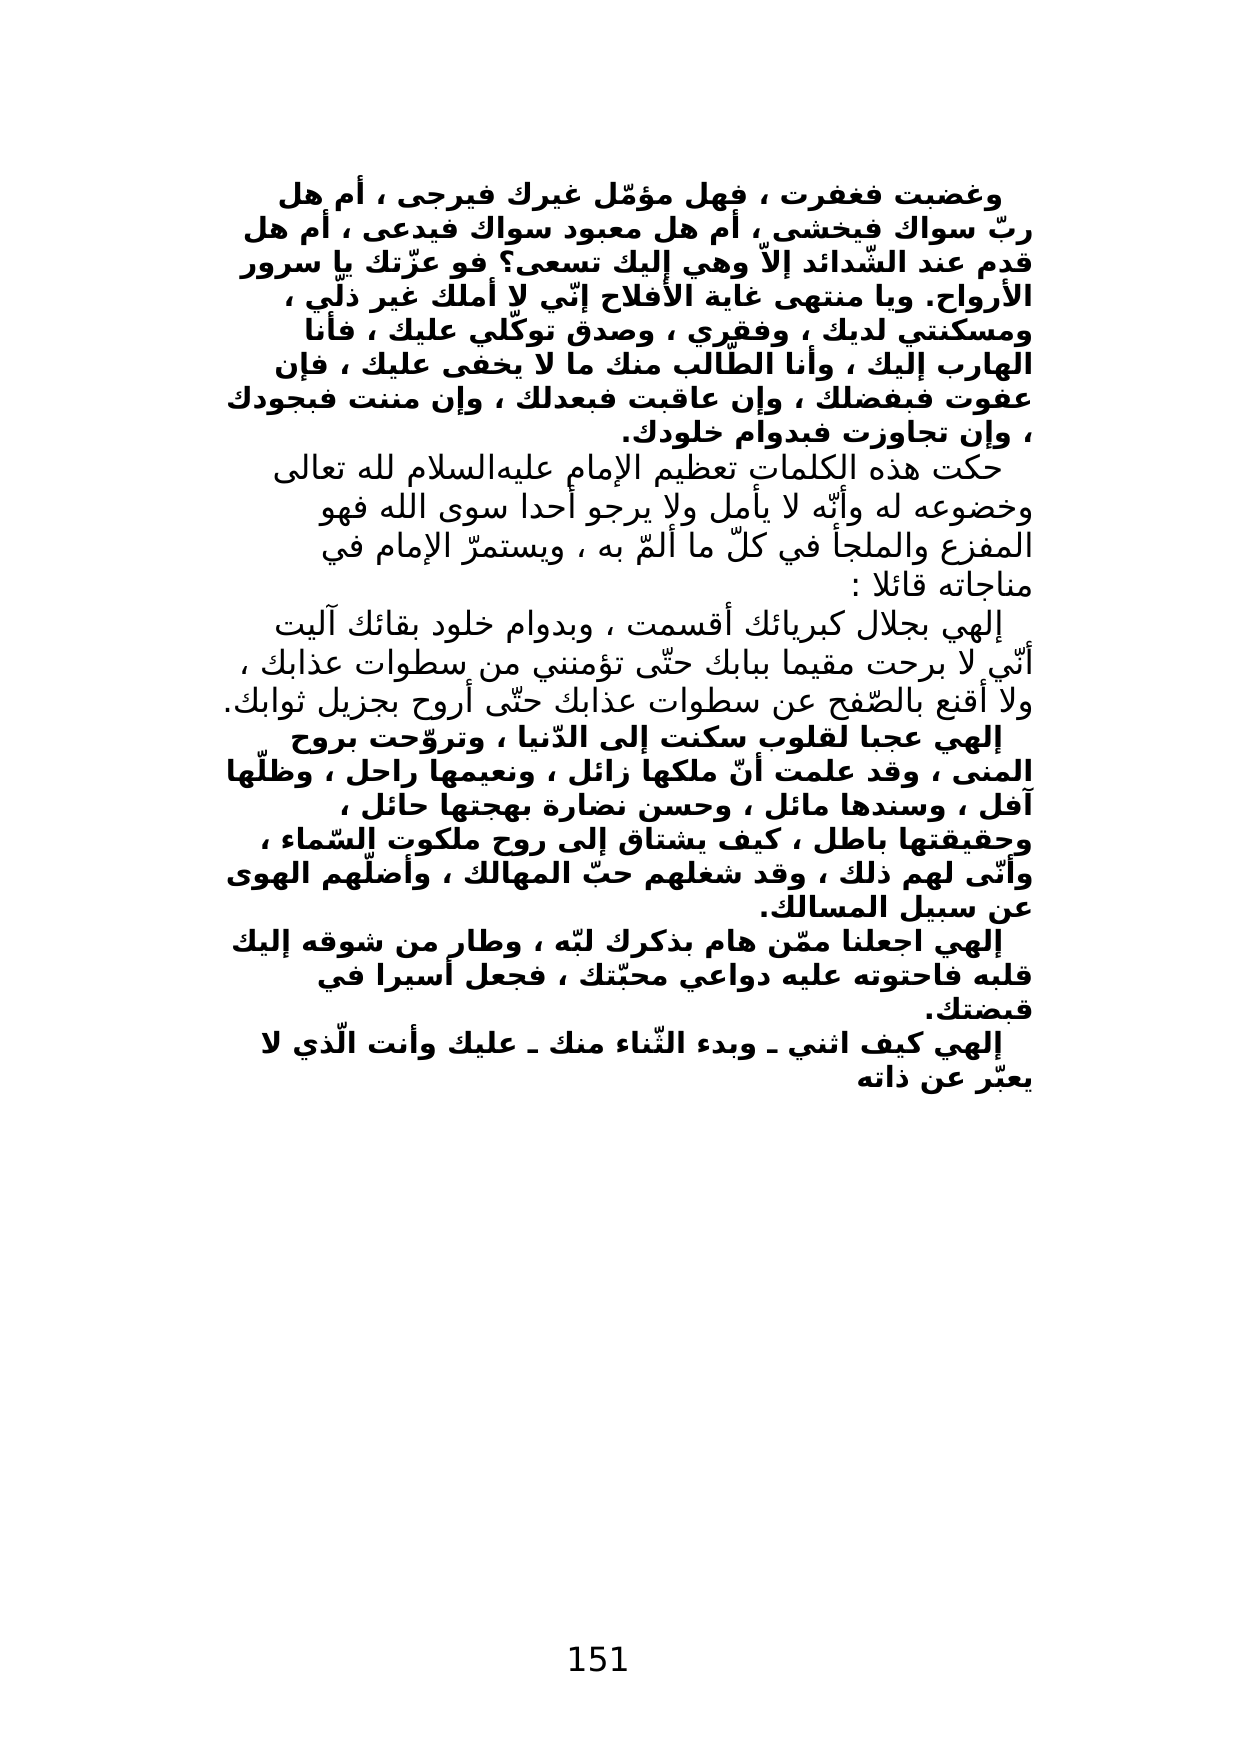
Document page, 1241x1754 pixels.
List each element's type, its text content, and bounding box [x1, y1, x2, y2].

text إلهي اجعلنا ممّن هام بذكرك لبّه ، وطار من شوقه إليك قلبه فاحتوته عليه دواعي محبّتك ، فجعل أسيرا في قبضتك. [222, 924, 1033, 1026]
text إلهي عجبا لقلوب سكنت إلى الدّنيا ، وتروّحت بروح المنى ، وقد علمت أنّ ملكها زائل ، ونعيمها راحل ، وظلّها آفل ، وسندها مائل ، وحسن نضارة بهجتها حائل ، وحقيقتها باطل ، كيف يشتاق إلى روح ملكوت السّماء ، وأنّى لهم ذلك ، وقد شغلهم حبّ المهالك ، وأضلّهم الهوى عن سبيل المسالك. [222, 721, 1033, 924]
text إلهي كيف اثني ـ وبدء الثّناء منك ـ عليك وأنت الّذي لا يعبّر عن ذاته [222, 1026, 1033, 1094]
text حكت هذه الكلمات تعظيم الإمام عليه‌السلام لله تعالى وخضوعه له وأنّه لا يأمل ولا يرجو أحدا سوى الله فهو المفزع والملجأ في كلّ ما ألمّ به ، ويستمرّ الإمام في مناجاته قائلا : [222, 449, 1033, 604]
text وغضبت فغفرت ، فهل مؤمّل غيرك فيرجى ، أم هل ربّ سواك فيخشى ، أم هل معبود سواك فيدعى ، أم هل قدم عند الشّدائد إلاّ وهي إليك تسعى؟ فو عزّتك يا سرور الأرواح. ويا منتهى غاية الأفلاح إنّي لا أملك غير ذلّي ، ومسكنتي لديك ، وفقري ، وصدق توكّلي عليك ، فأنا الهارب إليك ، وأنا الطّالب منك ما لا يخفى عليك ، فإن عفوت فبفضلك ، وإن عاقبت فبعدلك ، وإن مننت فبجودك ، وإن تجاوزت فبدوام خلودك. [222, 177, 1033, 449]
text إلهي بجلال كبريائك أقسمت ، وبدوام خلود بقائك آليت أنّي لا برحت مقيما ببابك حتّى تؤمنني من سطوات عذابك ، ولا أقنع بالصّفح عن سطوات عذابك حتّى أروح بجزيل ثوابك. [222, 604, 1033, 721]
